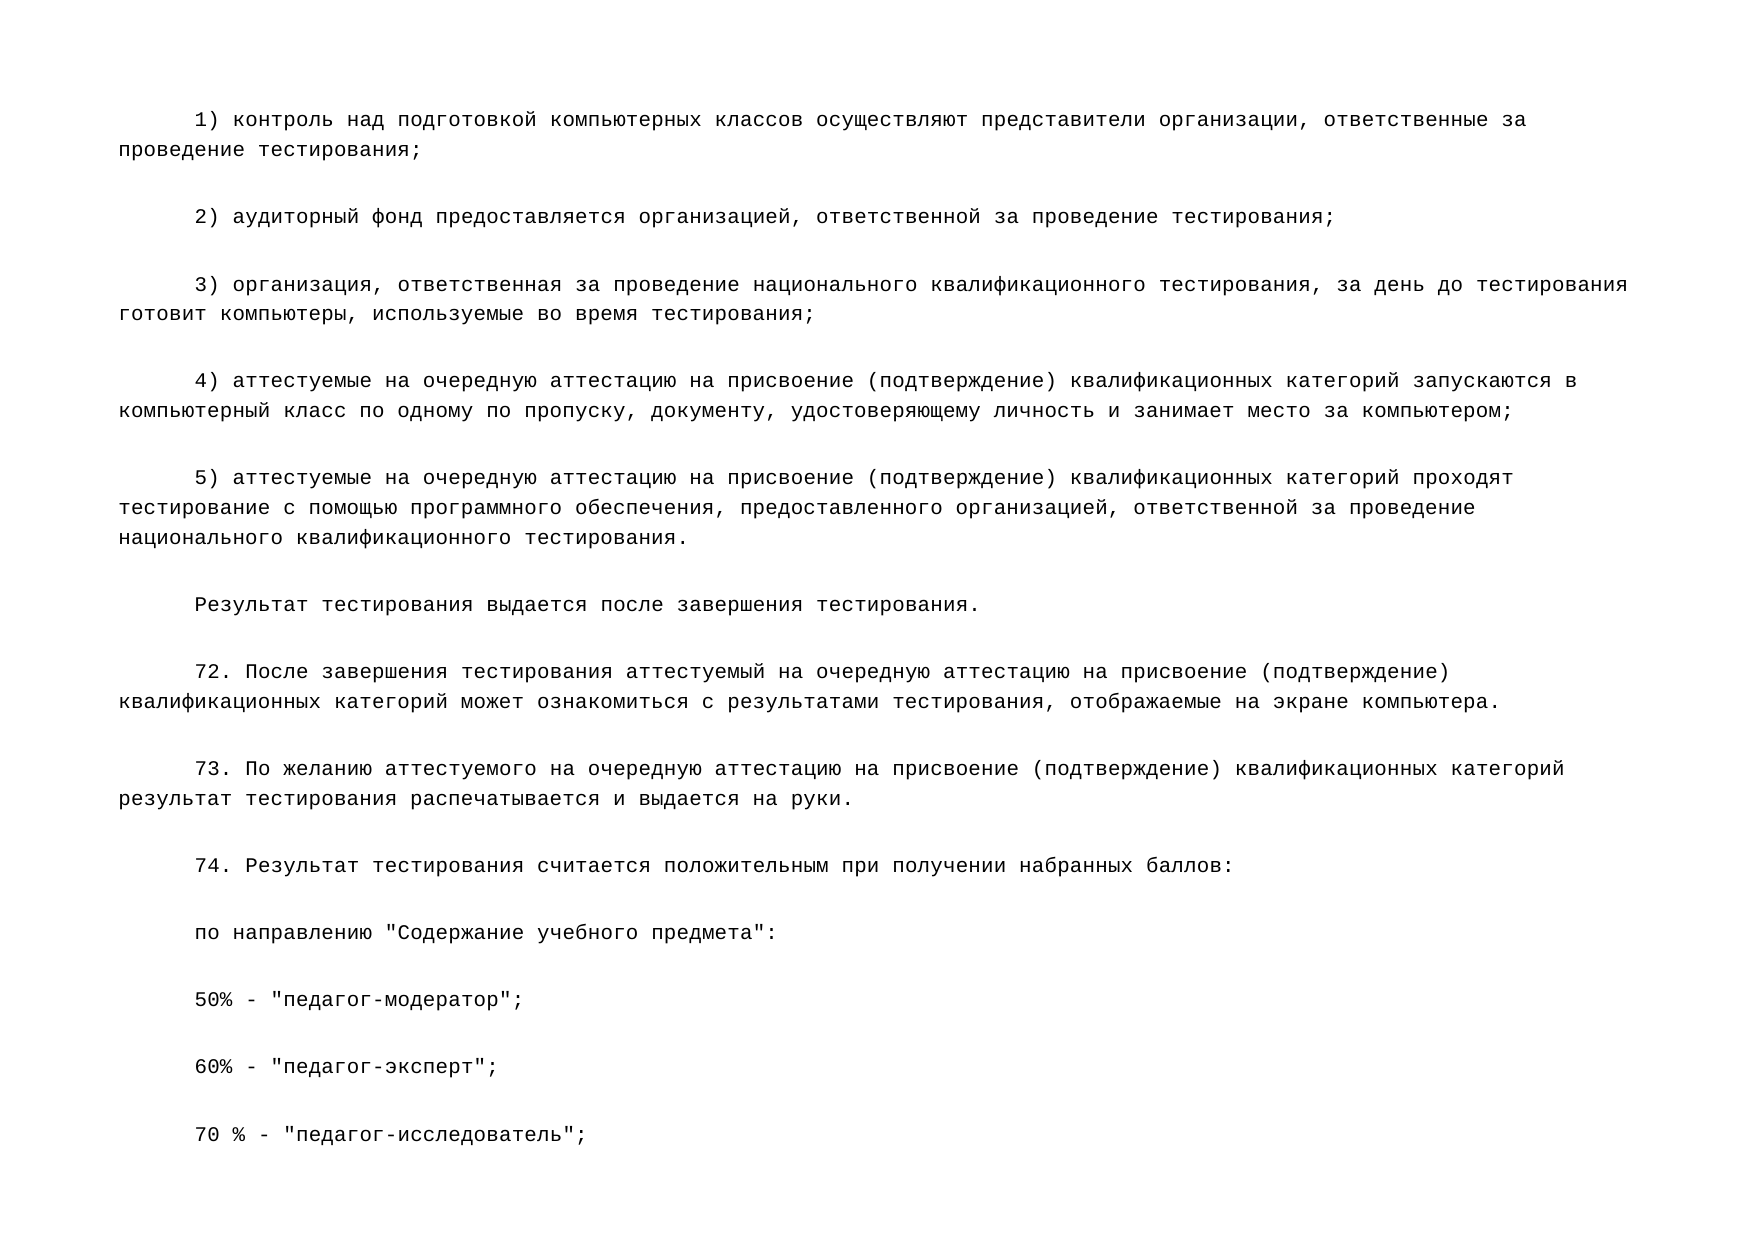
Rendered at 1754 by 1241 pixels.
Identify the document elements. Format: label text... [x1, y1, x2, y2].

text 73. По желанию аттестуемого на очередную аттестацию на присвоение (подтверждение) квалификационных категорий результат тестирования распечатывается и выдается на руки. [118, 752, 1636, 811]
text 70 % - "педагог-исследователь"; [118, 1117, 1636, 1147]
text 1) контроль над подготовкой компьютерных классов осуществляют представители организации, ответственные за проведение тестирования; [118, 103, 1636, 163]
text 74. Результат тестирования считается положительным при получении набранных баллов: [118, 849, 1636, 878]
text 2) аудиторный фонд предоставляется организацией, ответственной за проведение тестирования; [118, 200, 1636, 230]
text 60% - "педагог-эксперт"; [118, 1050, 1636, 1080]
text 4) аттестуемые на очередную аттестацию на присвоение (подтверждение) квалификационных категорий запускаются в компьютерный класс по одному по пропуску, документу, удостоверяющему личность и занимает место за компьютером; [118, 364, 1636, 424]
text 50% - "педагог-модератор"; [118, 983, 1636, 1013]
text Результат тестирования выдается после завершения тестирования. [118, 588, 1636, 617]
text 3) организация, ответственная за проведение национального квалификационного тестирования, за день до тестирования готовит компьютеры, используемые во время тестирования; [118, 267, 1636, 327]
text 5) аттестуемые на очередную аттестацию на присвоение (подтверждение) квалификационных категорий проходят тестирование с помощью программного обеспечения, предоставленного организацией, ответственной за проведение национального квалификационного тестирования. [118, 461, 1636, 550]
text по направлению "Содержание учебного предмета": [118, 916, 1636, 946]
text 72. После завершения тестирования аттестуемый на очередную аттестацию на присвоение (подтверждение) квалификационных категорий может ознакомиться с результатами тестирования, отображаемые на экране компьютера. [118, 655, 1636, 714]
